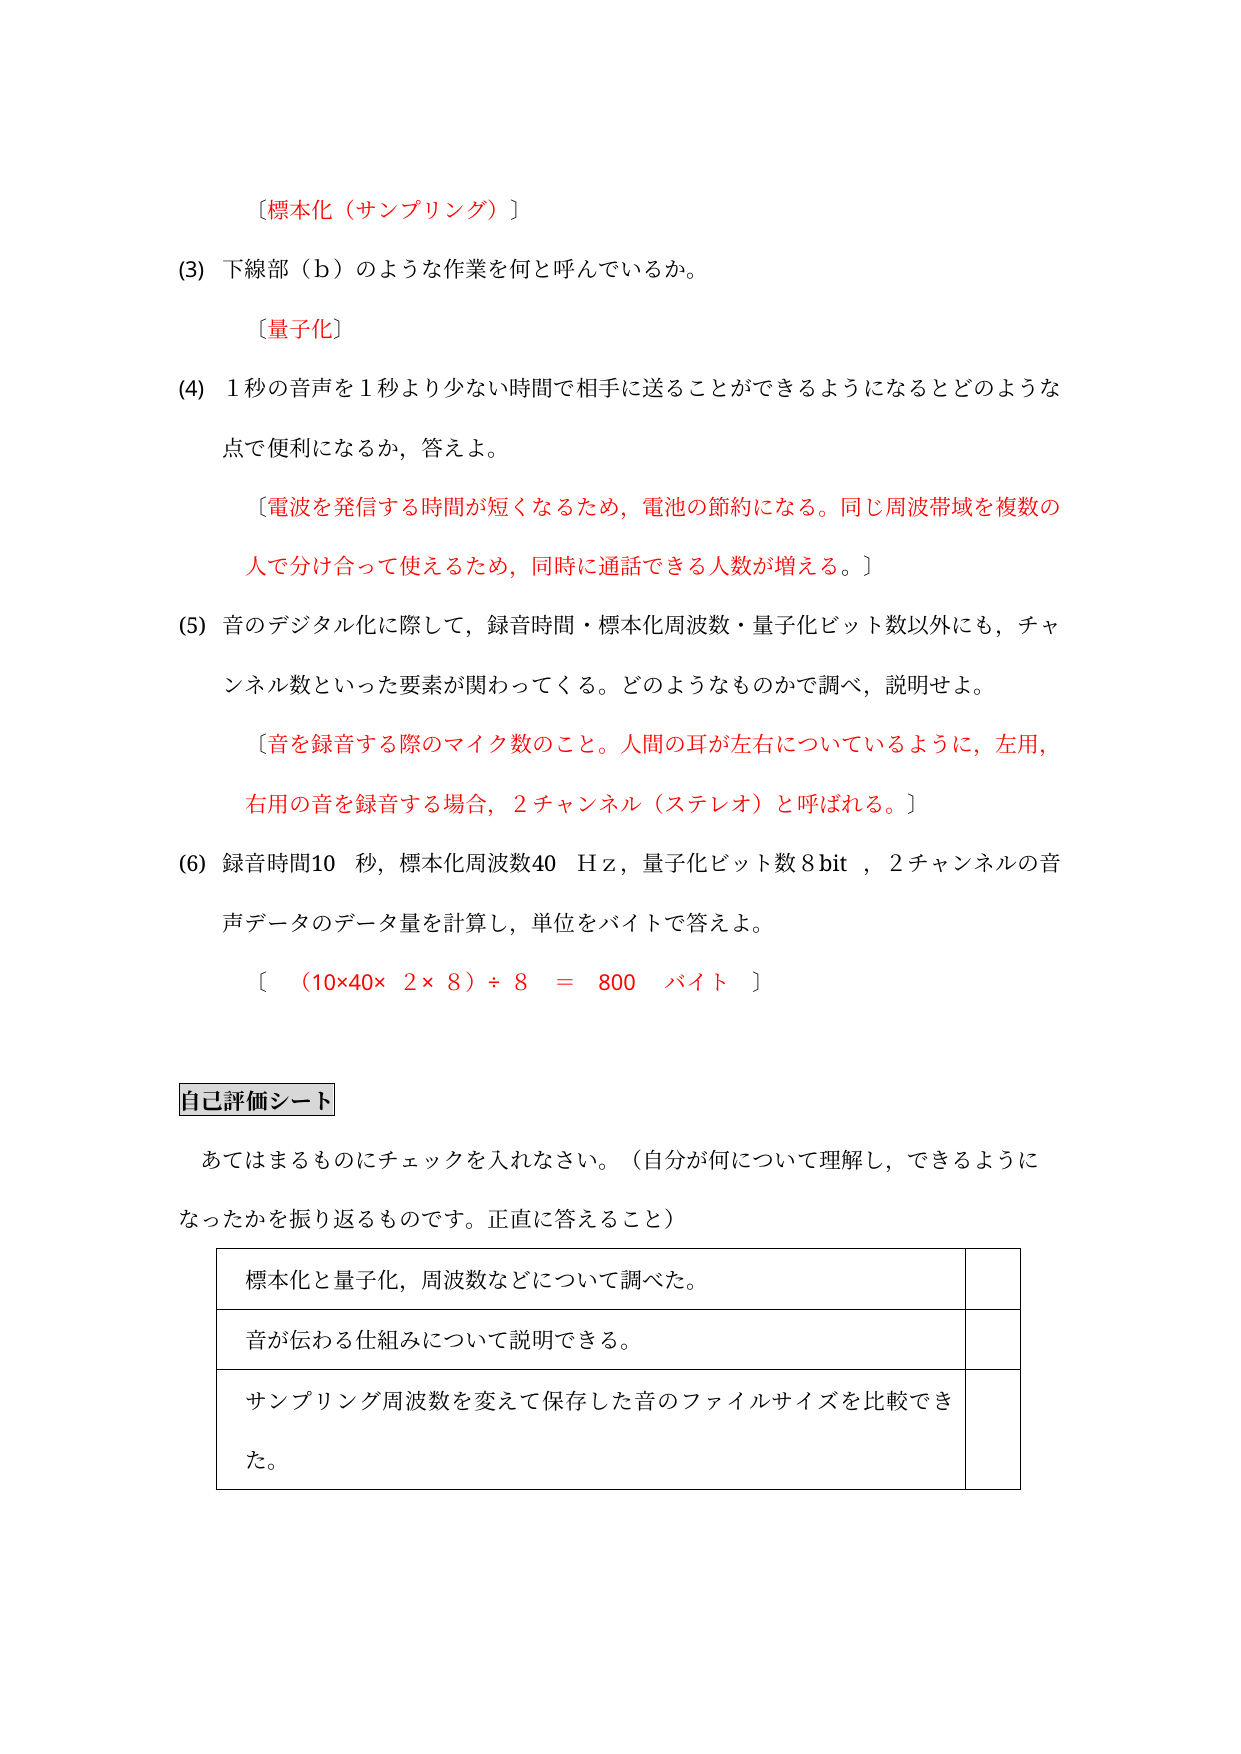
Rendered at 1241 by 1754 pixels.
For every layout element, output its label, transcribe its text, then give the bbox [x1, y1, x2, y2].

text 〔標本化（サンプリング）〕 [178, 179, 1062, 239]
table_header 標本化と量子化，周波数などについて調べた。 [217, 1249, 965, 1308]
table_cell サンプリング周波数を変えて保存した音のファイルサイズを比較できた。 [217, 1370, 965, 1489]
text 自己評価シート [178, 1070, 1062, 1129]
text 〔電波を発信する時間が短くなるため，電池の節約になる。同じ周波帯域を複数の人で分け合って使えるため，同時に通話できる人数が増える。〕 [244, 476, 1062, 595]
table_cell 音が伝わる仕組みについて説明できる。 [217, 1310, 965, 1369]
table_cell [966, 1370, 1020, 1489]
text 〔 （10×40×２×８）÷８ ＝ 800 バイト 〕 [244, 951, 1062, 1011]
text 〔量子化〕 [178, 298, 1062, 357]
table_header [966, 1249, 1020, 1308]
text あてはまるものにチェックを入れなさい。（自分が何について理解し，できるようになったかを振り返るものです。正直に答えること） [178, 1129, 1062, 1248]
text 〔音を録音する際のマイク数のこと。人間の耳が左右についているように，左用，右用の音を録音する場合，２チャンネル（ステレオ）と呼ばれる。〕 [244, 714, 1062, 832]
text (5) 音のデジタル化に際して，録音時間・標本化周波数・量子化ビット数以外にも，チャンネル数といった要素が関わってくる。どのようなものかで調べ，説明せよ。 [178, 595, 1062, 714]
table_cell [966, 1310, 1020, 1369]
text (4) １秒の音声を１秒より少ない時間で相手に送ることができるようになるとどのような点で便利になるか，答えよ。 [178, 357, 1062, 476]
text (3) 下線部（ｂ）のような作業を何と呼んでいるか。 [178, 239, 1062, 298]
text (6) 録音時間10秒，標本化周波数40Ｈｚ，量子化ビット数８bit，２チャンネルの音声データのデータ量を計算し，単位をバイトで答えよ。 [178, 832, 1062, 951]
